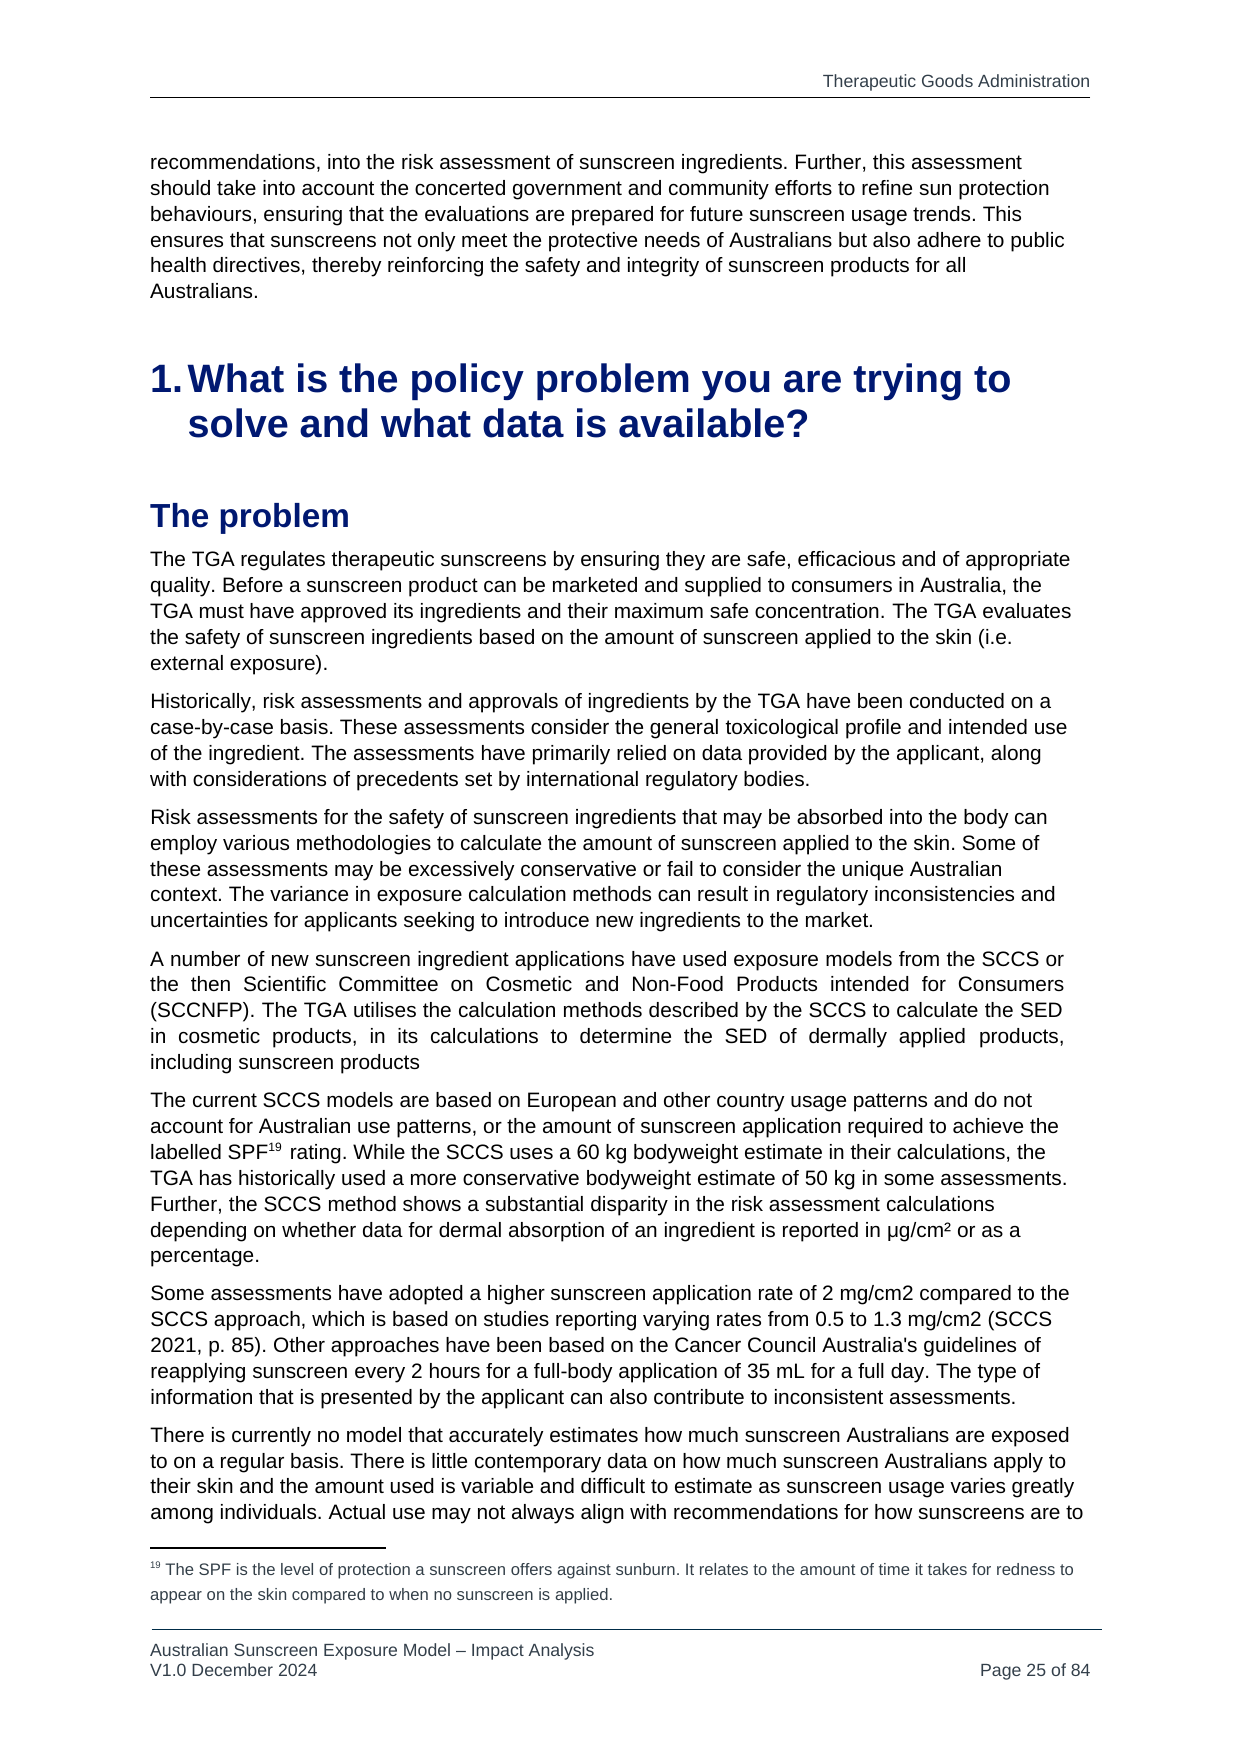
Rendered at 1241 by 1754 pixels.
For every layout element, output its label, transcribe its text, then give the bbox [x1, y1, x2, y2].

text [150, 150, 1069, 303]
text Risk assessments for the safety of sunscreen ingredients that may be absorbed into the body can employ various methodologies to calculate the amount of sunscreen applied to the skin. Some of these assessments may be excessively conservative or fail to consider the unique Australian context. The variance in exposure calculation methods can result in regulatory inconsistencies and uncertainties for applicants seeking to introduce new ingredients to the market. [150, 805, 1072, 932]
subtitle The problem [150, 496, 1090, 535]
text A number of new sunscreen ingredient applications have used exposure models from the SCCS or the then Scientific Committee on Cosmetic and Non-Food Products intended for Consumers (SCCNFP). The TGA utilises the calculation methods described by the SCCS to calculate the SED in cosmetic products, in its calculations to determine the SED of dermally applied products, including sunscreen products [150, 946, 1064, 1074]
text The current SCCS models are based on European and other country usage patterns and do not account for Australian use patterns, or the amount of sunscreen application required to achieve the labelled SPF rating. While the SCCS uses a 60 kg bodyweight estimate in their calculations, the TGA has historically used a more conservative bodyweight estimate of 50 kg in some assessments. Further, the SCCS method shows a substantial disparity in the risk assessment calculations depending on whether data for dermal absorption of an ingredient is reported in μg/cm² or as a percentage. [150, 1088, 1072, 1267]
text Some assessments have adopted a higher sunscreen application rate of 2 mg/cm2 compared to the SCCS approach, which is based on studies reporting varying rates from 0.5 to 1.3 mg/cm2 (SCCS 2021, p. 85). Other approaches have been based on the Cancer Council Australia's guidelines of reapplying sunscreen every 2 hours for a full-body application of 35 mL for a full day. The type of information that is presented by the applicant can also contribute to inconsistent assessments. [150, 1281, 1090, 1408]
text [150, 1423, 1090, 1524]
subtitle What is the policy problem you are trying to solve and what data is available? [150, 355, 1090, 446]
text Historically, risk assessments and approvals of ingredients by the TGA have been conducted on a case-by-case basis. These assessments consider the general toxicological profile and intended use of the ingredient. The assessments have primarily relied on data provided by the applicant, along with considerations of precedents set by international regulatory bodies. [150, 689, 1072, 790]
text The TGA regulates therapeutic sunscreens by ensuring they are safe, efficacious and of appropriate quality. Before a sunscreen product can be marketed and supplied to consumers in Australia, the TGA must have approved its ingredients and their maximum safe concentration. The TGA evaluates the safety of sunscreen ingredients based on the amount of sunscreen applied to the skin (i.e. external exposure). [150, 547, 1090, 674]
